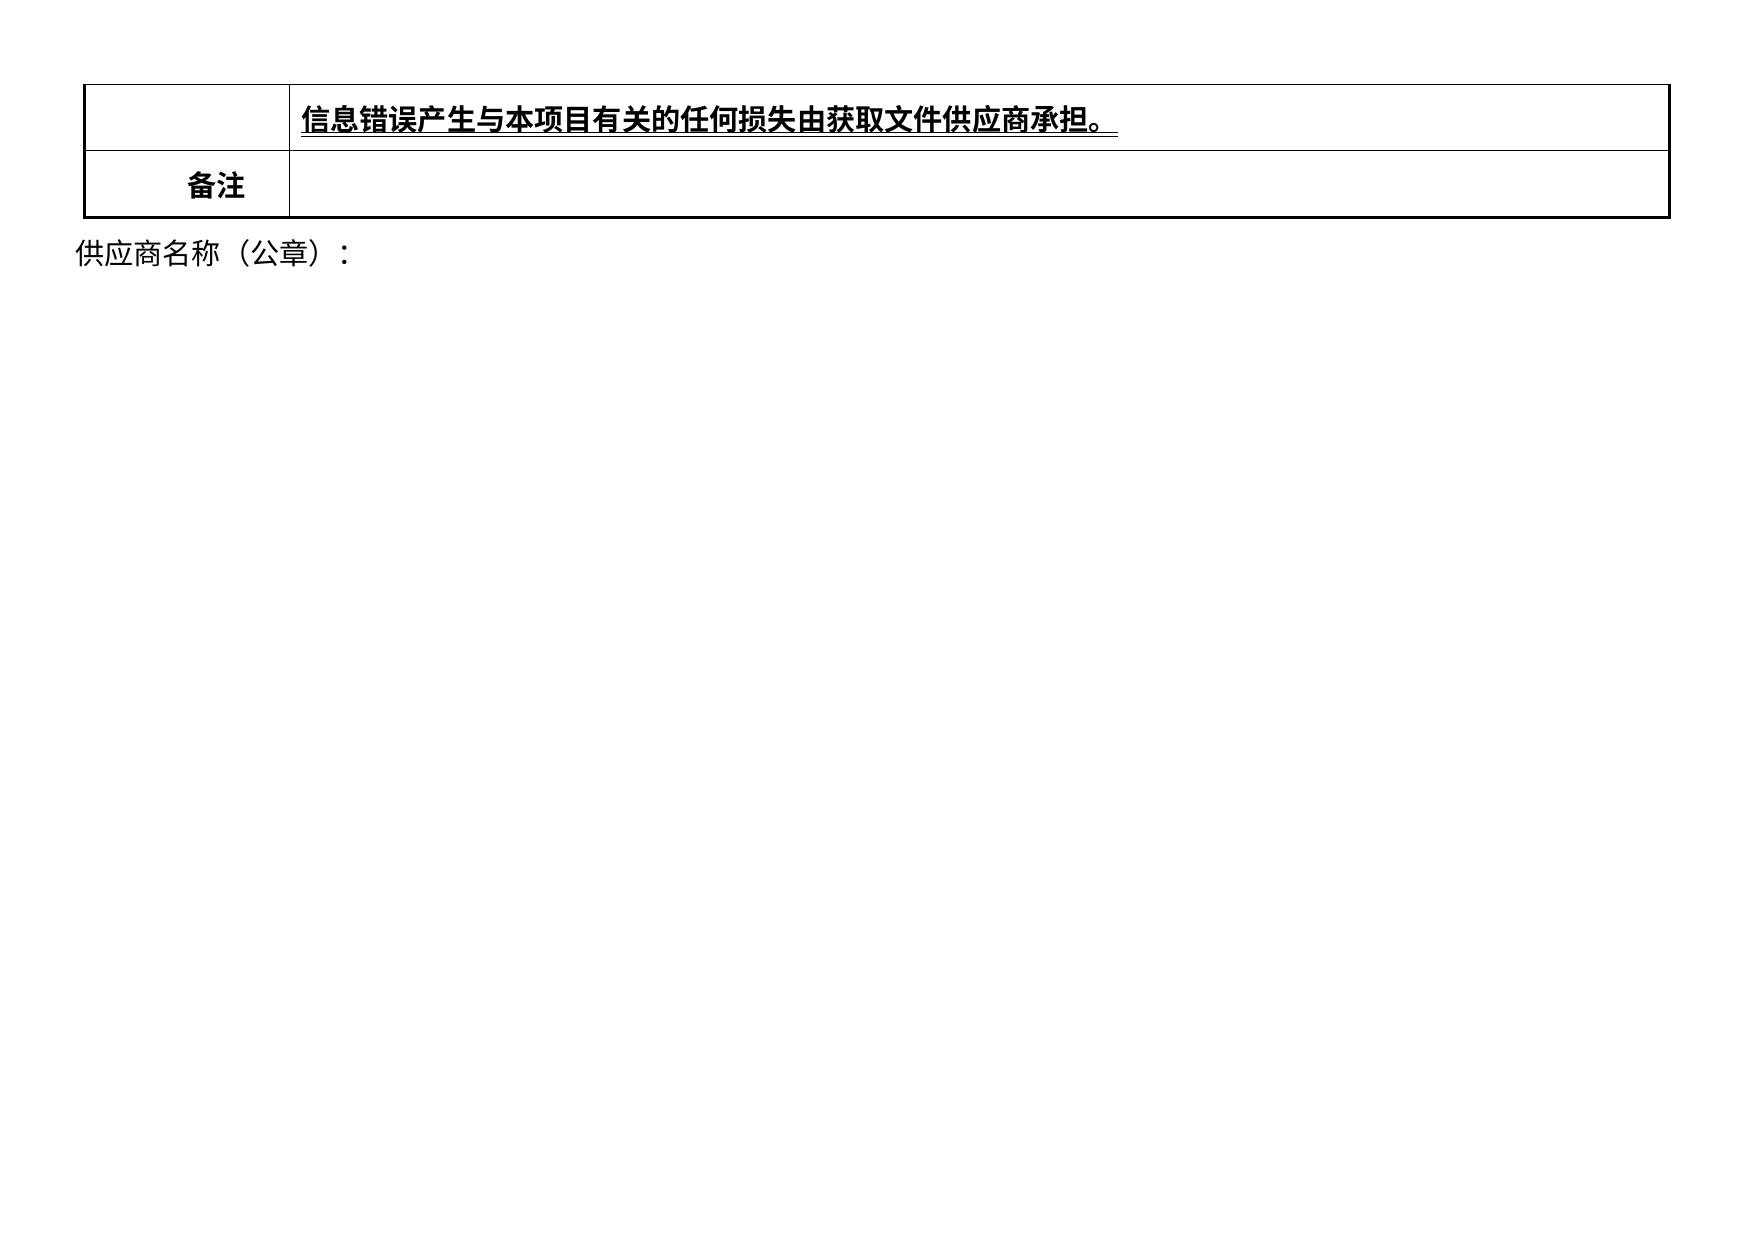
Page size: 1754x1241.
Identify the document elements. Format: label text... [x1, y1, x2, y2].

table_cell 备注 [86, 151, 289, 216]
table_cell 声明 [86, 85, 289, 150]
table_cell [290, 151, 1668, 216]
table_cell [290, 85, 1668, 150]
text 供应商名称（公章）： [75, 219, 1679, 284]
